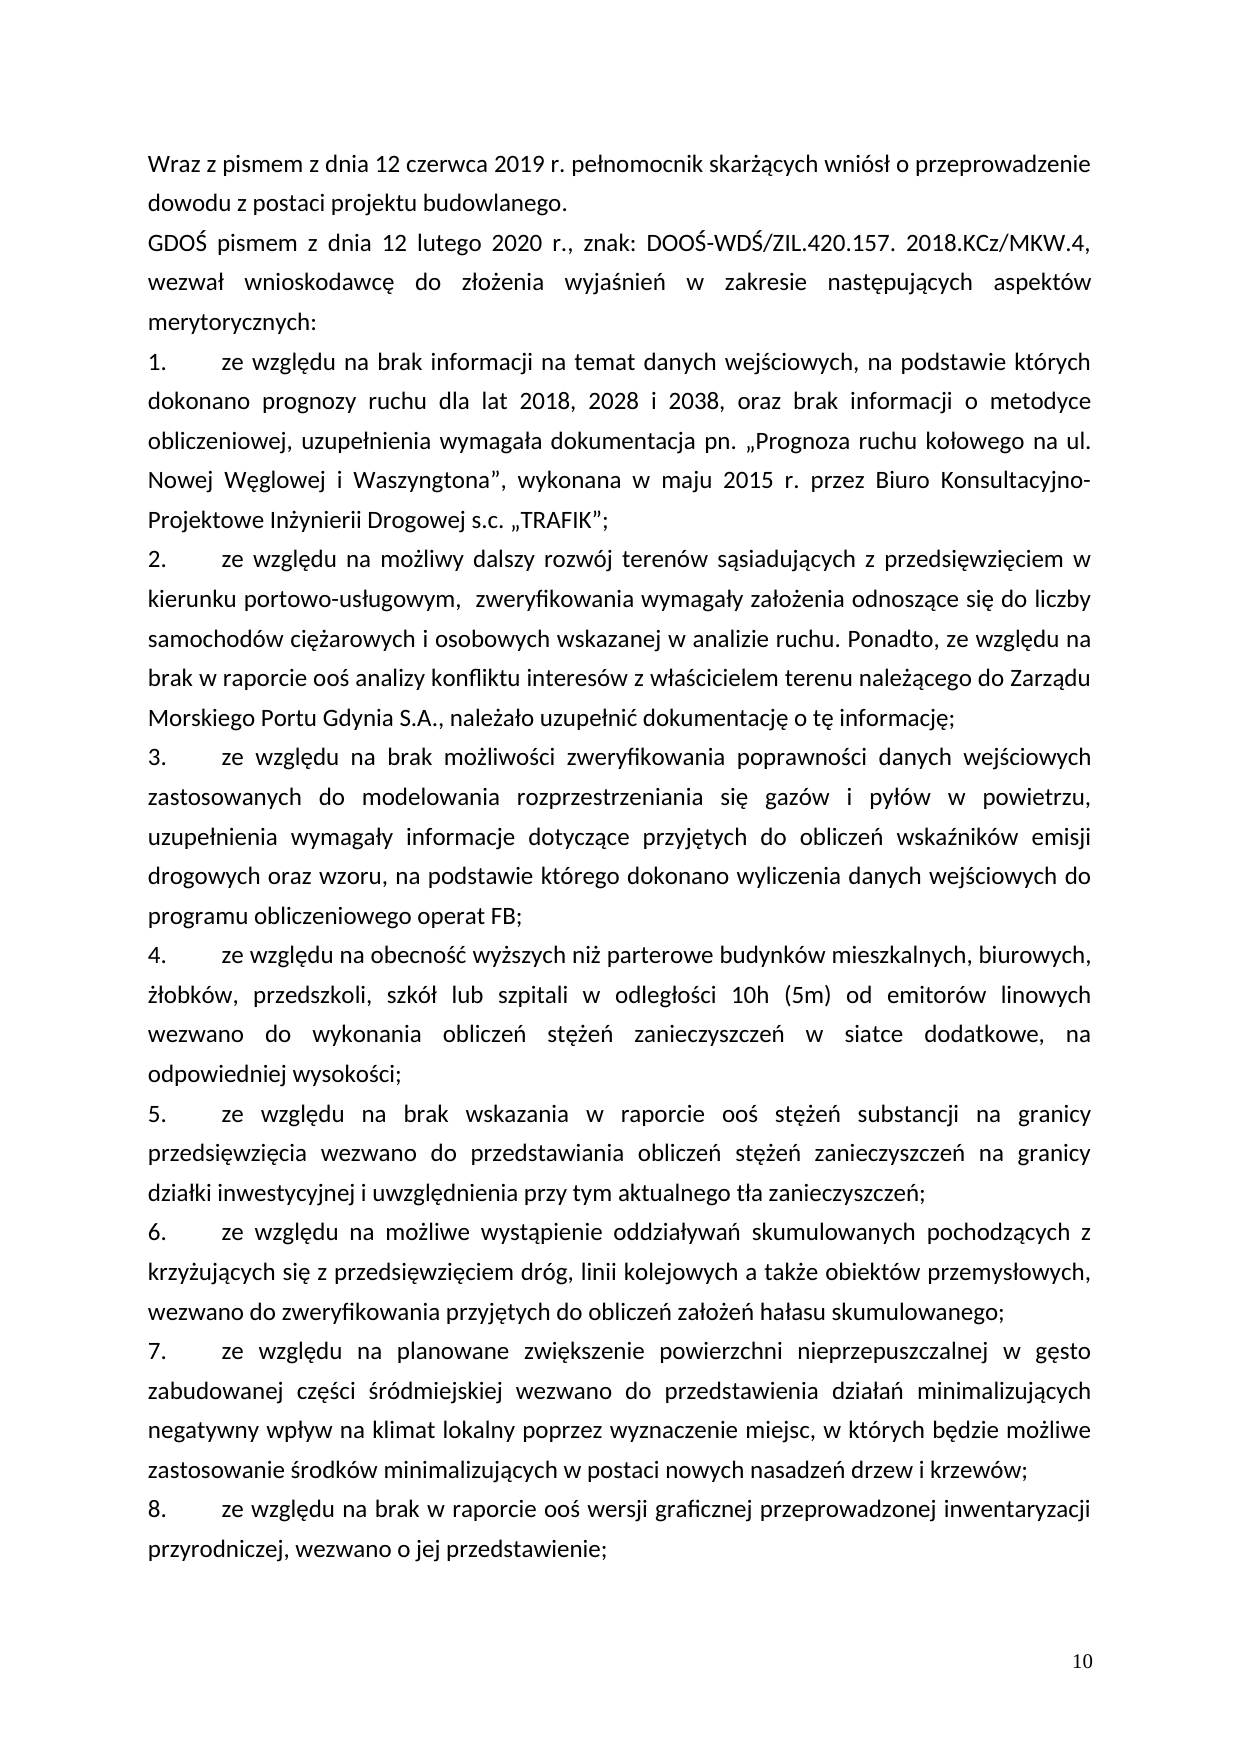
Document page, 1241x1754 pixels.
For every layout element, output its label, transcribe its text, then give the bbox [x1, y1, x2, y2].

text 4. ze względu na obecność wyższych niż parterowe budynków mieszkalnych, biurowych, żłobków, przedszkoli, szkół lub szpitali w odległości 10h (5m) od emitorów linowych wezwano do wykonania obliczeń stężeń zanieczyszczeń w siatce dodatkowe, na odpowiedniej wysokości; [148, 939, 1092, 1089]
text 6. ze względu na możliwe wystąpienie oddziaływań skumulowanych pochodzących z krzyżujących się z przedsięwzięciem dróg, linii kolejowych a także obiektów przemysłowych, wezwano do zweryfikowania przyjętych do obliczeń założeń hałasu skumulowanego; [148, 1216, 1092, 1326]
text 3. ze względu na brak możliwości zweryfikowania poprawności danych wejściowych zastosowanych do modelowania rozprzestrzeniania się gazów i pyłów w powietrzu, uzupełnienia wymagały informacje dotyczące przyjętych do obliczeń wskaźników emisji drogowych oraz wzoru, na podstawie którego dokonano wyliczenia danych wejściowych do programu obliczeniowego operat FB; [148, 741, 1092, 930]
text 2. ze względu na możliwy dalszy rozwój terenów sąsiadujących z przedsięwzięciem w kierunku portowo-usługowym, zweryfikowania wymagały założenia odnoszące się do liczby samochodów ciężarowych i osobowych wskazanej w analizie ruchu. Ponadto, ze względu na brak w raporcie ooś analizy konfliktu interesów z właścicielem terenu należącego do Zarządu Morskiego Portu Gdynia S.A., należało uzupełnić dokumentację o tę informację; [148, 543, 1092, 732]
text 1. ze względu na brak informacji na temat danych wejściowych, na podstawie których dokonano prognozy ruchu dla lat 2018, 2028 i 2038, oraz brak informacji o metodyce obliczeniowej, uzupełnienia wymagała dokumentacja pn. „Prognoza ruchu kołowego na ul. Nowej Węglowej i Waszyngtona”, wykonana w maju 2015 r. przez Biuro Konsultacyjno-Projektowe Inżynierii Drogowej s.c. „TRAFIK”; [148, 346, 1092, 534]
text GDOŚ pismem z dnia 12 lutego 2020 r., znak: DOOŚ-WDŚ/ZIL.420.157. 2018.KCz/MKW.4, wezwał wnioskodawcę do złożenia wyjaśnień w zakresie następujących aspektów merytorycznych: [148, 227, 1092, 337]
text 8. ze względu na brak w raporcie ooś wersji graficznej przeprowadzonej inwentaryzacji przyrodniczej, wezwano o jej przedstawienie; [148, 1493, 1092, 1564]
text Wraz z pismem z dnia 12 czerwca 2019 r. pełnomocnik skarżących wniósł o przeprowadzenie dowodu z postaci projektu budowlanego. [148, 148, 1092, 218]
text 5. ze względu na brak wskazania w raporcie ooś stężeń substancji na granicy przedsięwzięcia wezwano do przedstawiania obliczeń stężeń zanieczyszczeń na granicy działki inwestycyjnej i uwzględnienia przy tym aktualnego tła zanieczyszczeń; [148, 1098, 1092, 1207]
text 7. ze względu na planowane zwiększenie powierzchni nieprzepuszczalnej w gęsto zabudowanej części śródmiejskiej wezwano do przedstawienia działań minimalizujących negatywny wpływ na klimat lokalny poprzez wyznaczenie miejsc, w których będzie możliwe zastosowanie środków minimalizujących w postaci nowych nasadzeń drzew i krzewów; [148, 1335, 1092, 1484]
